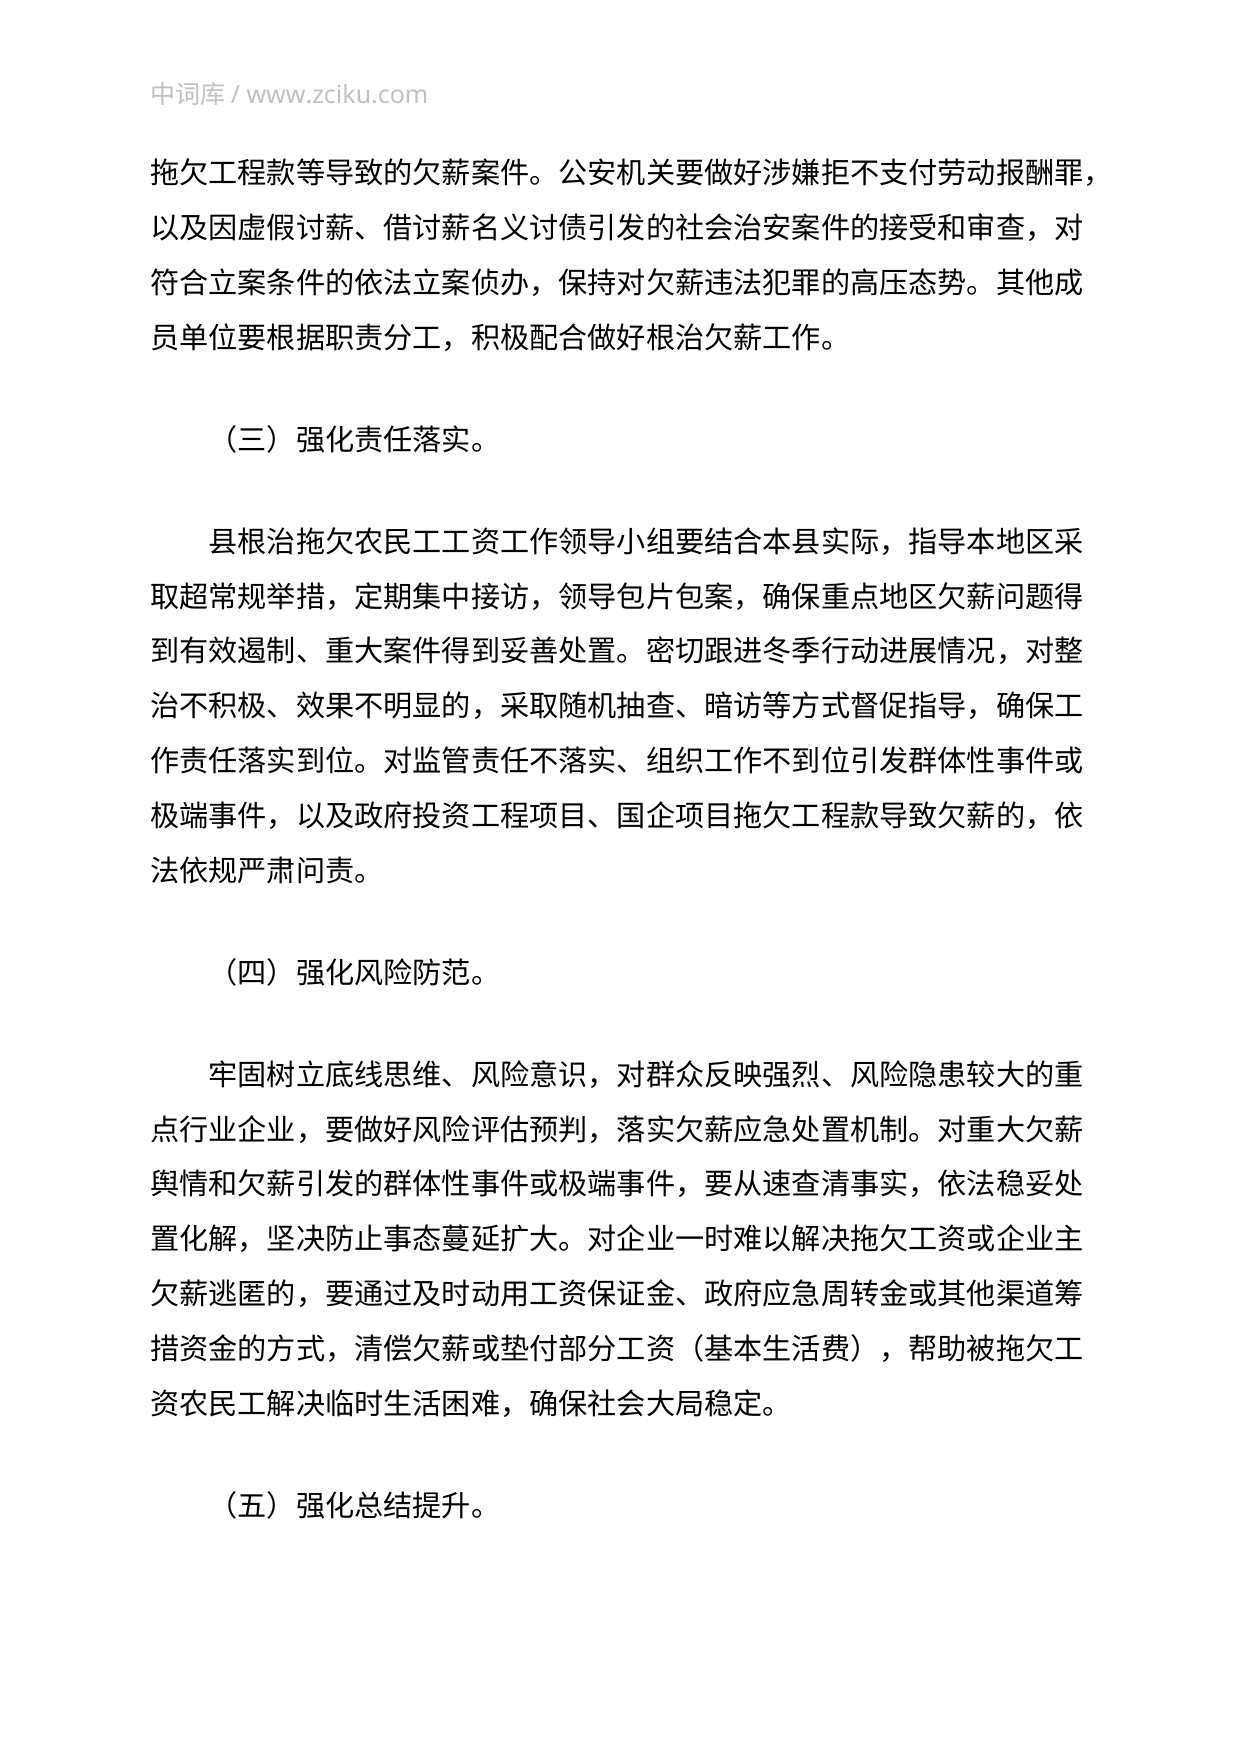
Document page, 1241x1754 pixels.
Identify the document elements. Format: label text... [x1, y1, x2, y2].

text （三）强化责任落实。 [150, 416, 1090, 459]
text 牢固树立底线思维、风险意识，对群众反映强烈、风险隐患较大的重点行业企业，要做好风险评估预判，落实欠薪应急处置机制。对重大欠薪舆情和欠薪引发的群体性事件或极端事件，要从速查清事实，依法稳妥处置化解，坚决防止事态蔓延扩大。对企业一时难以解决拖欠工资或企业主欠薪逃匿的，要通过及时动用工资保证金、政府应急周转金或其他渠道筹措资金的方式，清偿欠薪或垫付部分工资（基本生活费），帮助被拖欠工资农民工解决临时生活困难，确保社会大局稳定。 [150, 1051, 1090, 1423]
text 县根治拖欠农民工工资工作领导小组要结合本县实际，指导本地区采取超常规举措，定期集中接访，领导包片包案，确保重点地区欠薪问题得到有效遏制、重大案件得到妥善处置。密切跟进冬季行动进展情况，对整治不积极、效果不明显的，采取随机抽查、暗访等方式督促指导，确保工作责任落实到位。对监管责任不落实、组织工作不到位引发群体性事件或极端事件，以及政府投资工程项目、国企项目拖欠工程款导致欠薪的，依法依规严肃问责。 [150, 518, 1090, 890]
text （四）强化风险防范。 [150, 949, 1090, 992]
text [150, 150, 1090, 357]
text （五）强化总结提升。 [150, 1482, 1090, 1524]
